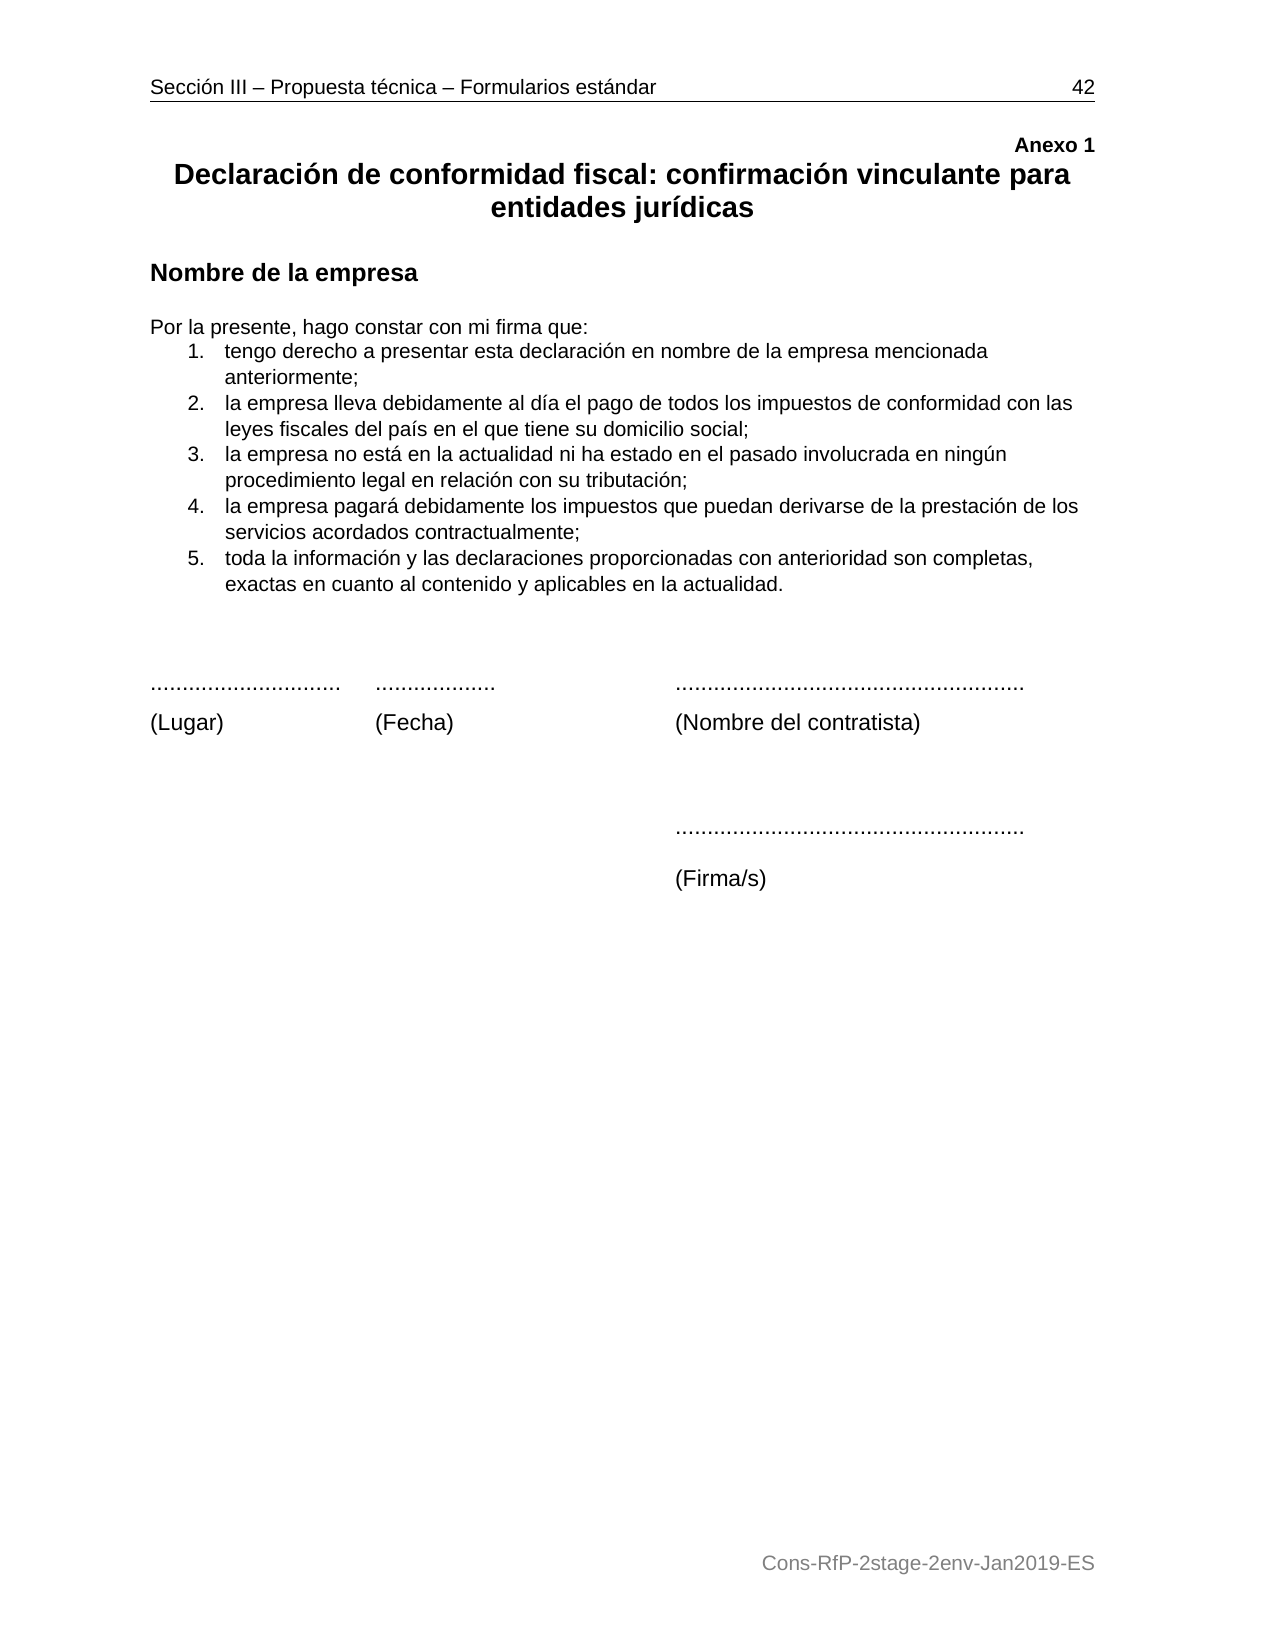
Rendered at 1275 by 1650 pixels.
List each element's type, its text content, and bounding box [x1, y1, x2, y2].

list la empresa no está en la actualidad ni ha estado en el pasado involucrada en ningún procedimiento legal en relación con su tributación; [187, 442, 1095, 492]
text ....................................................... [600, 813, 1095, 839]
list la empresa pagará debidamente los impuestos que puedan derivarse de la prestación de los servicios acordados contractualmente; [187, 494, 1095, 544]
text Por la presente, hago constar con mi firma que: [150, 315, 1095, 339]
text .............................. ................... ....................................................... (Lugar) (Fecha) (Nombre del contratista) [150, 669, 1095, 735]
text Nombre de la empresa [150, 257, 1095, 286]
text Anexo 1 [150, 133, 1095, 157]
list la empresa lleva debidamente al día el pago de todos los impuestos de conformidad con las leyes fiscales del país en el que tiene su domicilio social; [187, 391, 1095, 440]
list toda la información y las declaraciones proporcionadas con anterioridad son completas, exactas en cuanto al contenido y aplicables en la actualidad. [187, 546, 1095, 595]
text Declaración de conformidad fiscal: confirmación vinculante para entidades jurídicas [150, 157, 1095, 224]
text (Firma/s) [600, 864, 1095, 891]
list tengo derecho a presentar esta declaración en nombre de la empresa mencionada anteriormente; [187, 339, 1095, 389]
